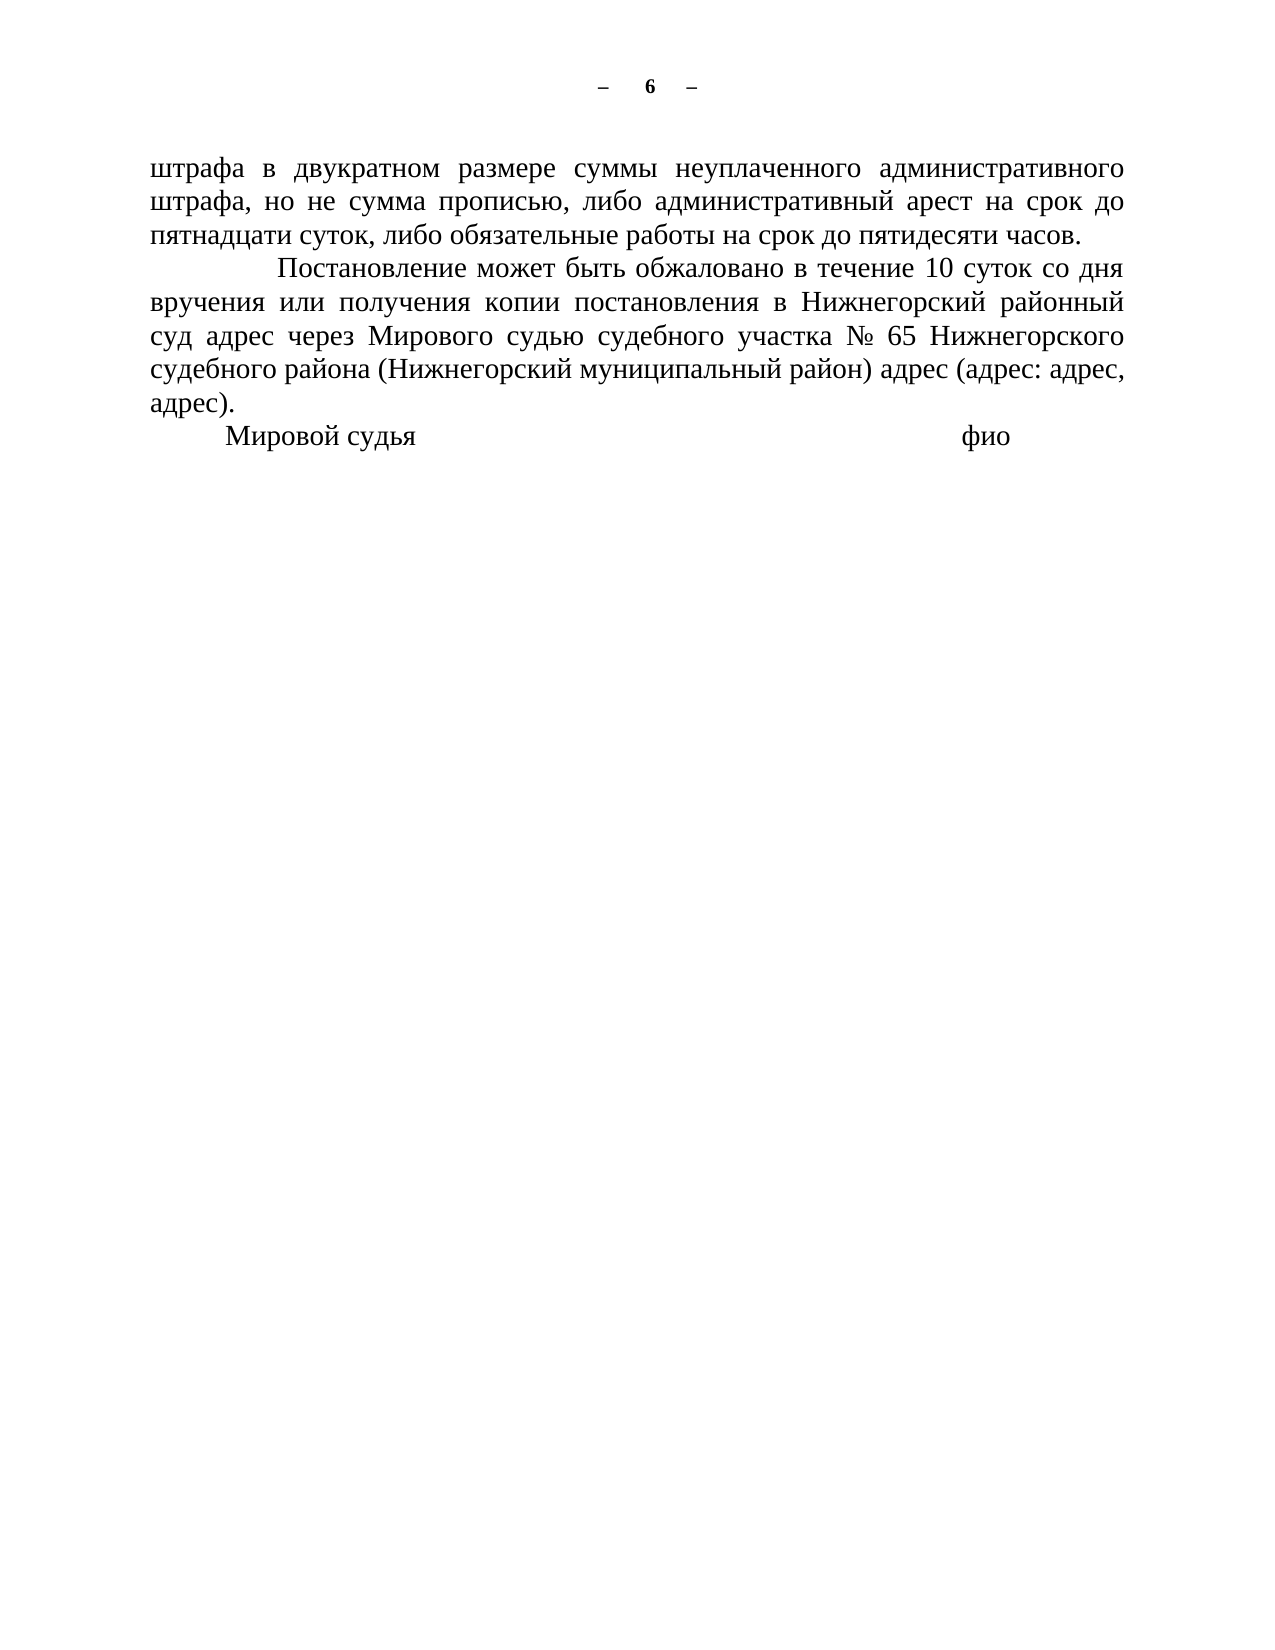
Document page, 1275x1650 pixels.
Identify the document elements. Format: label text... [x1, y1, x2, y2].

text Постановление может быть обжаловано в течение 10 суток со дня вручения или получения копии постановления в Нижнегорский районный суд адрес через Мирового судью судебного участка № 65 Нижнегорского судебного района (Нижнегорский муниципальный район) адрес (адрес: адрес, адрес). [150, 251, 1125, 418]
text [150, 150, 1125, 251]
text Мировой судья фио [150, 418, 1125, 452]
